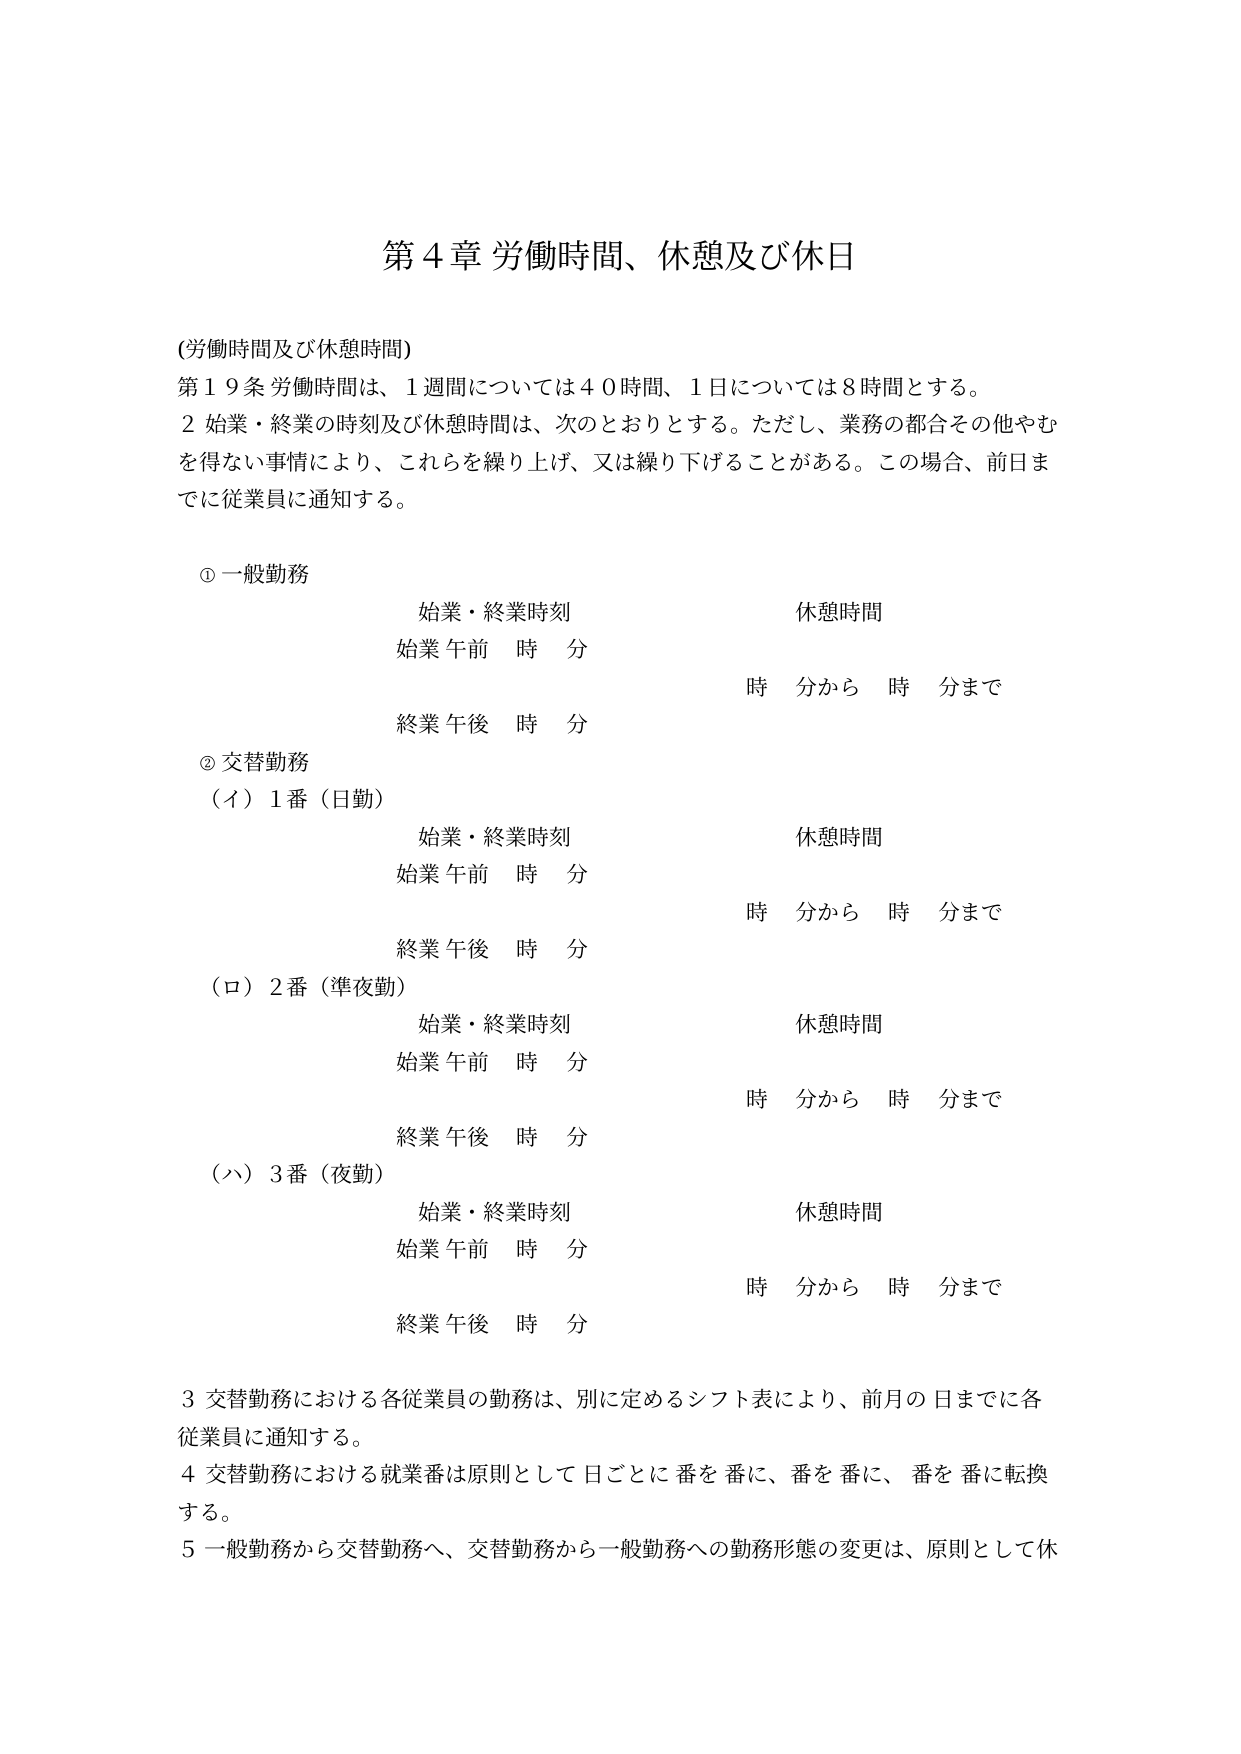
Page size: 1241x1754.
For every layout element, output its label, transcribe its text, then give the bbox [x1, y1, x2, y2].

text 時 分から 時 分まで [177, 892, 1063, 929]
text 始業 午前 時 分 [177, 1229, 1063, 1267]
text 終業 午後 時 分 [177, 704, 1063, 742]
text 始業・終業時刻 休憩時間 [177, 1004, 1063, 1042]
text 始業 午前 時 分 [177, 629, 1063, 667]
text 始業・終業時刻 休憩時間 [177, 592, 1063, 629]
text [177, 1529, 1063, 1567]
text 終業 午後 時 分 [177, 929, 1063, 967]
text ② 交替勤務 [177, 742, 1063, 779]
text ２ 始業・終業の時刻及び休憩時間は、次のとおりとする。ただし、業務の都合その他やむを得ない事情により、これらを繰り上げ、又は繰り下げることがある。この場合、前日までに従業員に通知する。 [177, 404, 1063, 517]
text 第４章 労働時間、休憩及び休日 [177, 217, 1063, 292]
text 時 分から 時 分まで [177, 1267, 1063, 1304]
text 始業・終業時刻 休憩時間 [177, 1192, 1063, 1229]
text ４ 交替勤務における就業番は原則として 日ごとに 番を 番に、番を 番に、 番を 番に転換する。 [177, 1454, 1063, 1529]
text (労働時間及び休憩時間) [177, 329, 1063, 367]
text ３ 交替勤務における各従業員の勤務は、別に定めるシフト表により、前月の 日までに各従業員に通知する。 [177, 1379, 1063, 1454]
text 始業・終業時刻 休憩時間 [177, 817, 1063, 854]
text （ハ）３番（夜勤） [177, 1154, 1063, 1192]
text ① 一般勤務 [177, 554, 1063, 592]
text 終業 午後 時 分 [177, 1117, 1063, 1154]
text 時 分から 時 分まで [177, 667, 1063, 704]
text 第１９条 労働時間は、１週間については４０時間、１日については８時間とする。 [177, 367, 1063, 404]
text （ロ）２番（準夜勤） [177, 967, 1063, 1004]
text 始業 午前 時 分 [177, 854, 1063, 892]
text 始業 午前 時 分 [177, 1042, 1063, 1079]
text （イ）１番（日勤） [177, 779, 1063, 817]
text 終業 午後 時 分 [177, 1304, 1063, 1342]
text 時 分から 時 分まで [177, 1079, 1063, 1117]
